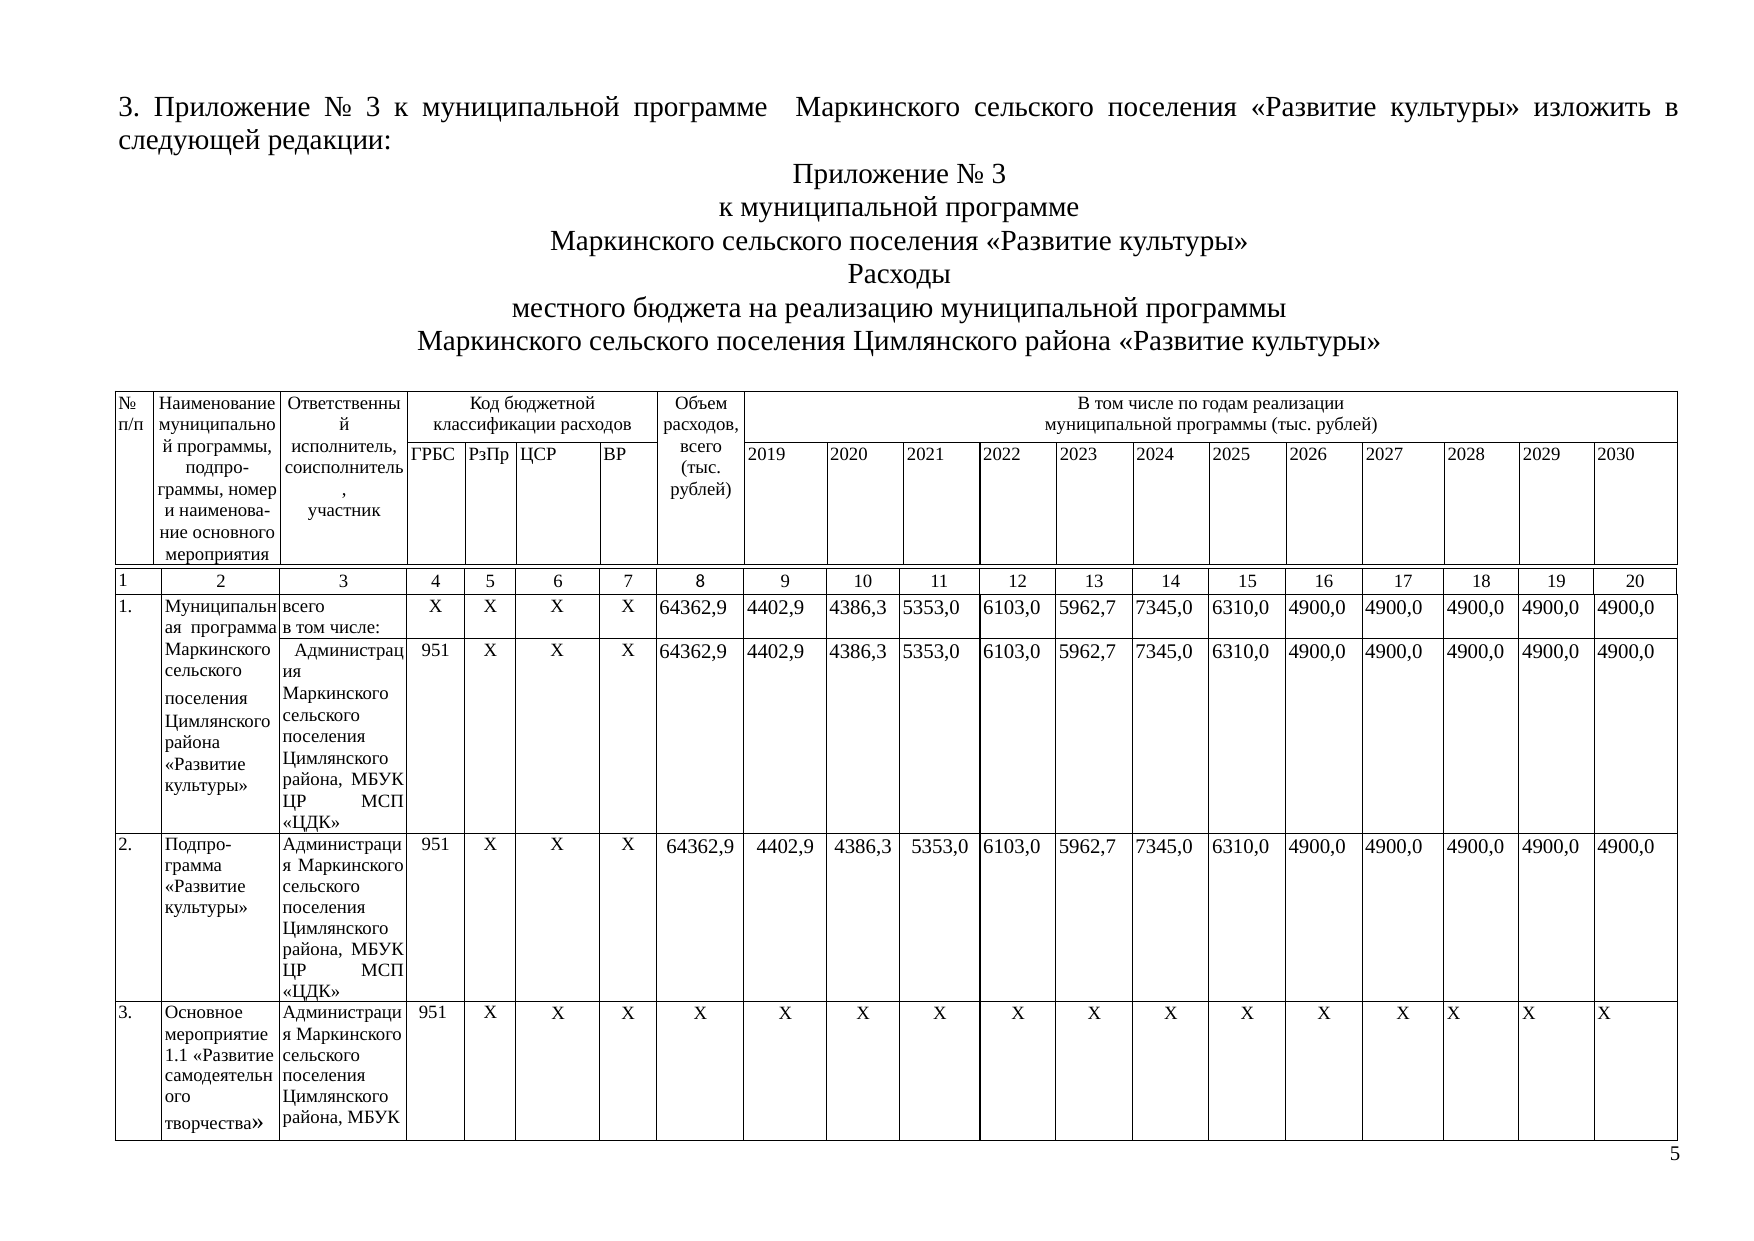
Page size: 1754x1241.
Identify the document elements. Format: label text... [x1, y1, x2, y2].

table_cell X [516, 595, 599, 638]
table_cell 6310,0 [1209, 595, 1285, 638]
table_header 9 [744, 569, 826, 593]
table_cell 4900,0 [1363, 595, 1443, 638]
table_cell Х [657, 1002, 743, 1140]
table_cell 951 [407, 639, 464, 833]
table_cell Х [465, 639, 515, 833]
table_header В том числе по годам реализации муниципальной программы (тыс. рублей) [745, 392, 1677, 442]
table_cell 6103,0 [981, 639, 1055, 833]
table_cell 2027 [1363, 443, 1444, 564]
table_header 5 [465, 569, 515, 593]
table_cell 4900,0 [1519, 639, 1594, 833]
table_cell 64362,9 [657, 639, 743, 833]
table_header 8 [657, 569, 743, 593]
table_cell 951 [407, 1002, 464, 1140]
text Расходы [118, 256, 1680, 290]
table_cell Х [1444, 1002, 1518, 1140]
text Маркинского сельского поселения «Развитие культуры» [118, 223, 1680, 256]
table_header 19 [1519, 569, 1593, 593]
table_cell 2022 [981, 443, 1056, 564]
table_cell 4900,0 [1595, 639, 1677, 833]
table_header Ответственный исполнитель, соисполнитель, участник [281, 392, 407, 564]
table_cell Х [1595, 1002, 1677, 1140]
table_cell 5353,0 [900, 834, 979, 1001]
table_header 13 [1056, 569, 1132, 593]
table_cell Х [981, 1002, 1055, 1140]
table_cell 64362,9 [657, 595, 743, 638]
table_cell 6310,0 [1209, 639, 1285, 833]
text 3. Приложение № 3 к муниципальной программе Маркинского сельского поселения «Развитие культуры» изложить в следующей редакции: [118, 89, 1680, 156]
table_cell X [600, 834, 656, 1001]
table_cell X [465, 834, 515, 1001]
table_cell Х [516, 639, 599, 833]
table_cell Администрация Маркинского сельского поселения Цимлянского района, МБУК ЦР МСП «ЦДК» [280, 834, 406, 1001]
table_cell 2030 [1595, 443, 1677, 564]
table_cell 7345,0 [1133, 834, 1208, 1001]
table_cell 4900,0 [1595, 595, 1677, 638]
table_cell ЦСР [517, 443, 600, 564]
table_cell Х [1286, 1002, 1362, 1140]
table_cell 4402,9 [744, 595, 826, 638]
table_cell 5353,0 [900, 595, 979, 638]
table_cell 4900,0 [1286, 595, 1362, 638]
table_cell 2023 [1057, 443, 1133, 564]
table_header Объем расходов, всего (тыс. рублей) [658, 392, 744, 564]
text Приложение № 3 [118, 156, 1680, 189]
table_cell 2026 [1287, 443, 1362, 564]
table_cell 3. [116, 1002, 161, 1140]
table_cell Х [744, 1002, 826, 1140]
table_header 4 [407, 569, 464, 593]
table_cell 951 [407, 834, 464, 1001]
table_cell Х [516, 1002, 599, 1140]
table_cell Х [1363, 1002, 1443, 1140]
table_cell 4386,3 [827, 834, 899, 1001]
table_cell 4900,0 [1519, 595, 1594, 638]
text Маркинского сельского поселения Цимлянского района «Развитие культуры» [118, 323, 1680, 357]
table_cell 4900,0 [1519, 834, 1594, 1001]
table_cell 7345,0 [1133, 595, 1208, 638]
table_cell Муниципальная программа Маркинского сельского поселения Цимлянского района «Развитие культуры» [162, 595, 279, 833]
table_header 15 [1209, 569, 1285, 593]
table_header № п/п [116, 392, 153, 564]
table_header 3 [280, 569, 406, 593]
table_cell Х [900, 1002, 979, 1140]
text к муниципальной программе [118, 189, 1680, 223]
table_cell 4900,0 [1444, 834, 1518, 1001]
table_header 6 [516, 569, 599, 593]
table_cell 5962,7 [1056, 834, 1132, 1001]
table_cell 6103,0 [981, 834, 1055, 1001]
table_cell Х [1209, 1002, 1285, 1140]
text местного бюджета на реализацию муниципальной программы [118, 290, 1680, 323]
table_cell 2029 [1520, 443, 1594, 564]
table_cell X [465, 595, 515, 638]
table_cell 5962,7 [1056, 639, 1132, 833]
table_cell Х [827, 1002, 899, 1140]
table_cell 5353,0 [900, 639, 979, 833]
table_header 10 [827, 569, 899, 593]
table_cell 4900,0 [1363, 639, 1443, 833]
table_header 2 [162, 569, 279, 593]
table_header Наименование муниципальной программы, подпрограммы, номер и наименование основного мероприятия [154, 392, 280, 564]
table_header 1 [116, 569, 161, 593]
table_cell X [600, 595, 656, 638]
table_cell 2021 [904, 443, 979, 564]
table_cell всего в том числе: [280, 595, 406, 638]
table_header 7 [600, 569, 656, 593]
table_cell Х [600, 639, 656, 833]
table_header 11 [900, 569, 979, 593]
table_cell 6310,0 [1209, 834, 1285, 1001]
table_cell 4900,0 [1286, 834, 1362, 1001]
table_cell РзПр [466, 443, 516, 564]
table_cell Администрация Маркинского сельского поселения Цимлянского района, МБУК ЦР МСП «ЦДК» [280, 639, 406, 833]
table_cell X [516, 834, 599, 1001]
table_cell 64362,9 [657, 834, 743, 1001]
table_cell 4900,0 [1595, 834, 1677, 1001]
table_cell 2019 [745, 443, 827, 564]
table_cell 4900,0 [1286, 639, 1362, 833]
table_cell ВР [601, 443, 657, 564]
table_cell 2024 [1134, 443, 1209, 564]
table_cell ГРБС [408, 443, 465, 564]
table_cell Х [1056, 1002, 1132, 1140]
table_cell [280, 1002, 406, 1140]
table_cell Х [600, 1002, 656, 1140]
table_cell 4386,3 [827, 639, 899, 833]
table_cell Х [465, 1002, 515, 1140]
table_cell 1. [116, 595, 161, 833]
table_cell 2020 [828, 443, 903, 564]
table_cell 4900,0 [1444, 639, 1518, 833]
table_cell 5962,7 [1056, 595, 1132, 638]
table_cell 2025 [1210, 443, 1286, 564]
table_header 18 [1444, 569, 1518, 593]
table_cell Х [1519, 1002, 1594, 1140]
table_cell 7345,0 [1133, 639, 1208, 833]
table_cell Х [1133, 1002, 1208, 1140]
table_cell 4900,0 [1444, 595, 1518, 638]
table_cell 2028 [1445, 443, 1519, 564]
table_cell 4402,9 [744, 639, 826, 833]
table_header 20 [1594, 569, 1676, 593]
table_header 17 [1363, 569, 1443, 593]
table_cell 2. [116, 834, 161, 1001]
table_header Код бюджетной классификации расходов [408, 392, 657, 442]
table_cell 4900,0 [1363, 834, 1443, 1001]
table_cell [162, 1002, 279, 1140]
table_cell X [407, 595, 464, 638]
table_cell Подпрограмма «Развитие культуры» [162, 834, 279, 1001]
table_cell 4402,9 [744, 834, 826, 1001]
table_header 14 [1133, 569, 1208, 593]
table_cell 4386,3 [827, 595, 899, 638]
table_header 12 [980, 569, 1055, 593]
table_cell 6103,0 [981, 595, 1055, 638]
table_header 16 [1286, 569, 1362, 593]
